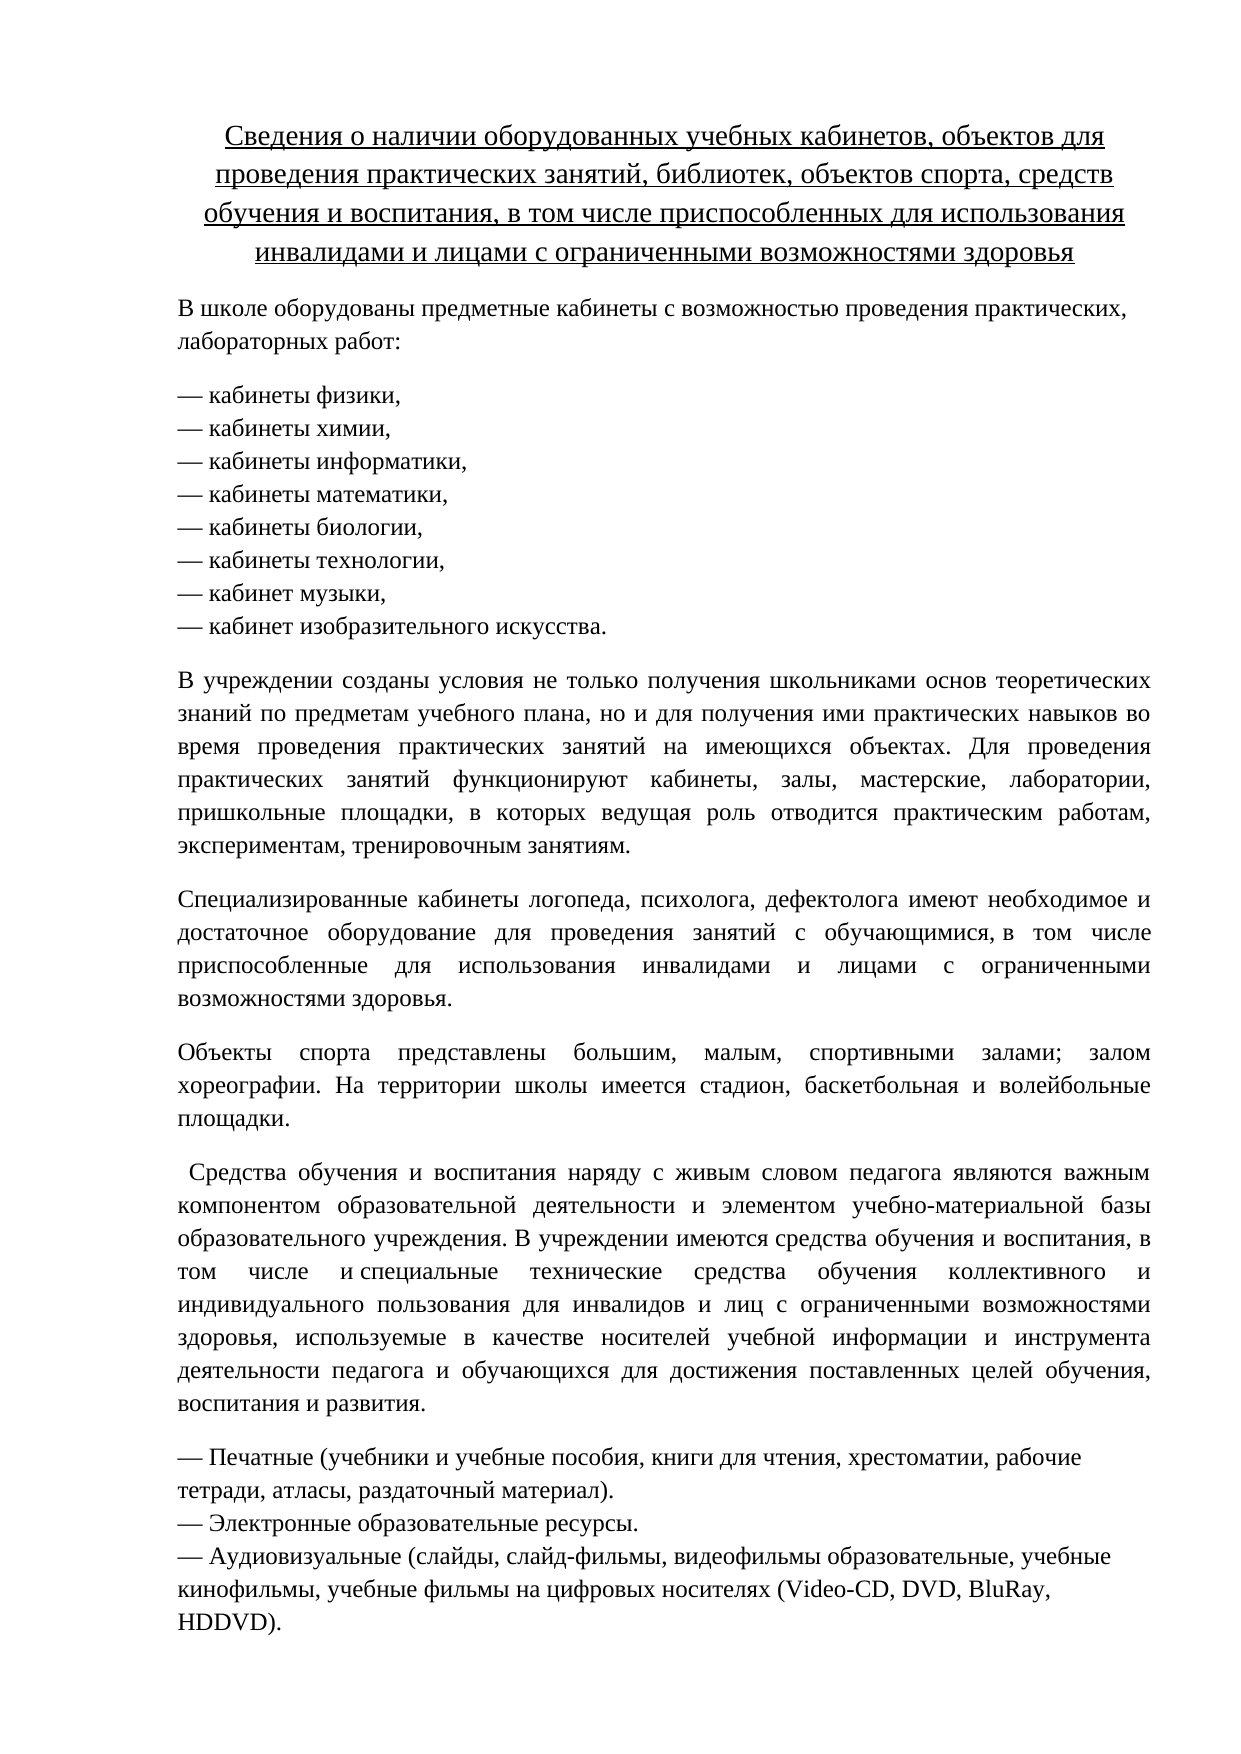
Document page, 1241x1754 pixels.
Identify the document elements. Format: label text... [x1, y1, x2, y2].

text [177, 1442, 1152, 1636]
text Специализированные кабинеты логопеда, психолога, дефектолога имеют необходимое и достаточное оборудование для проведения занятий с обучающимися, в том числе приспособленные для использования инвалидами и лицами с ограниченными возможностями здоровья. [177, 884, 1152, 1012]
text В школе оборудованы предметные кабинеты с возможностью проведения практических, лабораторных работ: [177, 293, 1152, 355]
text Объекты спорта представлены большим, малым, спортивными залами; залом хореографии. На территории школы имеется стадион, баскетбольная и волейбольные площадки. [177, 1037, 1152, 1132]
text Средства обучения и воспитания наряду с живым словом педагога являются важным компонентом образовательной деятельности и элементом учебно-материальной базы образовательного учреждения. В учреждении имеются средства обучения и воспитания, в том числе и специальные технические средства обучения коллективного и индивидуального пользования для инвалидов и лиц с ограниченными возможностями здоровья, используемые в качестве носителей учебной информации и инструмента деятельности педагога и обучающихся для достижения поставленных целей обучения, воспитания и развития. [177, 1157, 1152, 1417]
text Сведения о наличии оборудованных учебных кабинетов, объектов для проведения практических занятий, библиотек, объектов спорта, средств обучения и воспитания, в том числе приспособленных для использования инвалидами и лицами с ограниченными возможностями здоровья [177, 118, 1152, 267]
text В учреждении созданы условия не только получения школьниками основ теоретических знаний по предметам учебного плана, но и для получения ими практических навыков во время проведения практических занятий на имеющихся объектах. Для проведения практических занятий функционируют кабинеты, залы, мастерские, лаборатории, пришкольные площадки, в которых ведущая роль отводится практическим работам, экспериментам, тренировочным занятиям. [177, 665, 1152, 859]
text — кабинеты физики, — кабинеты химии, — кабинеты информатики, — кабинеты математики, — кабинеты биологии, — кабинеты технологии, — кабинет музыки, — кабинет изобразительного искусства. [177, 380, 1152, 640]
